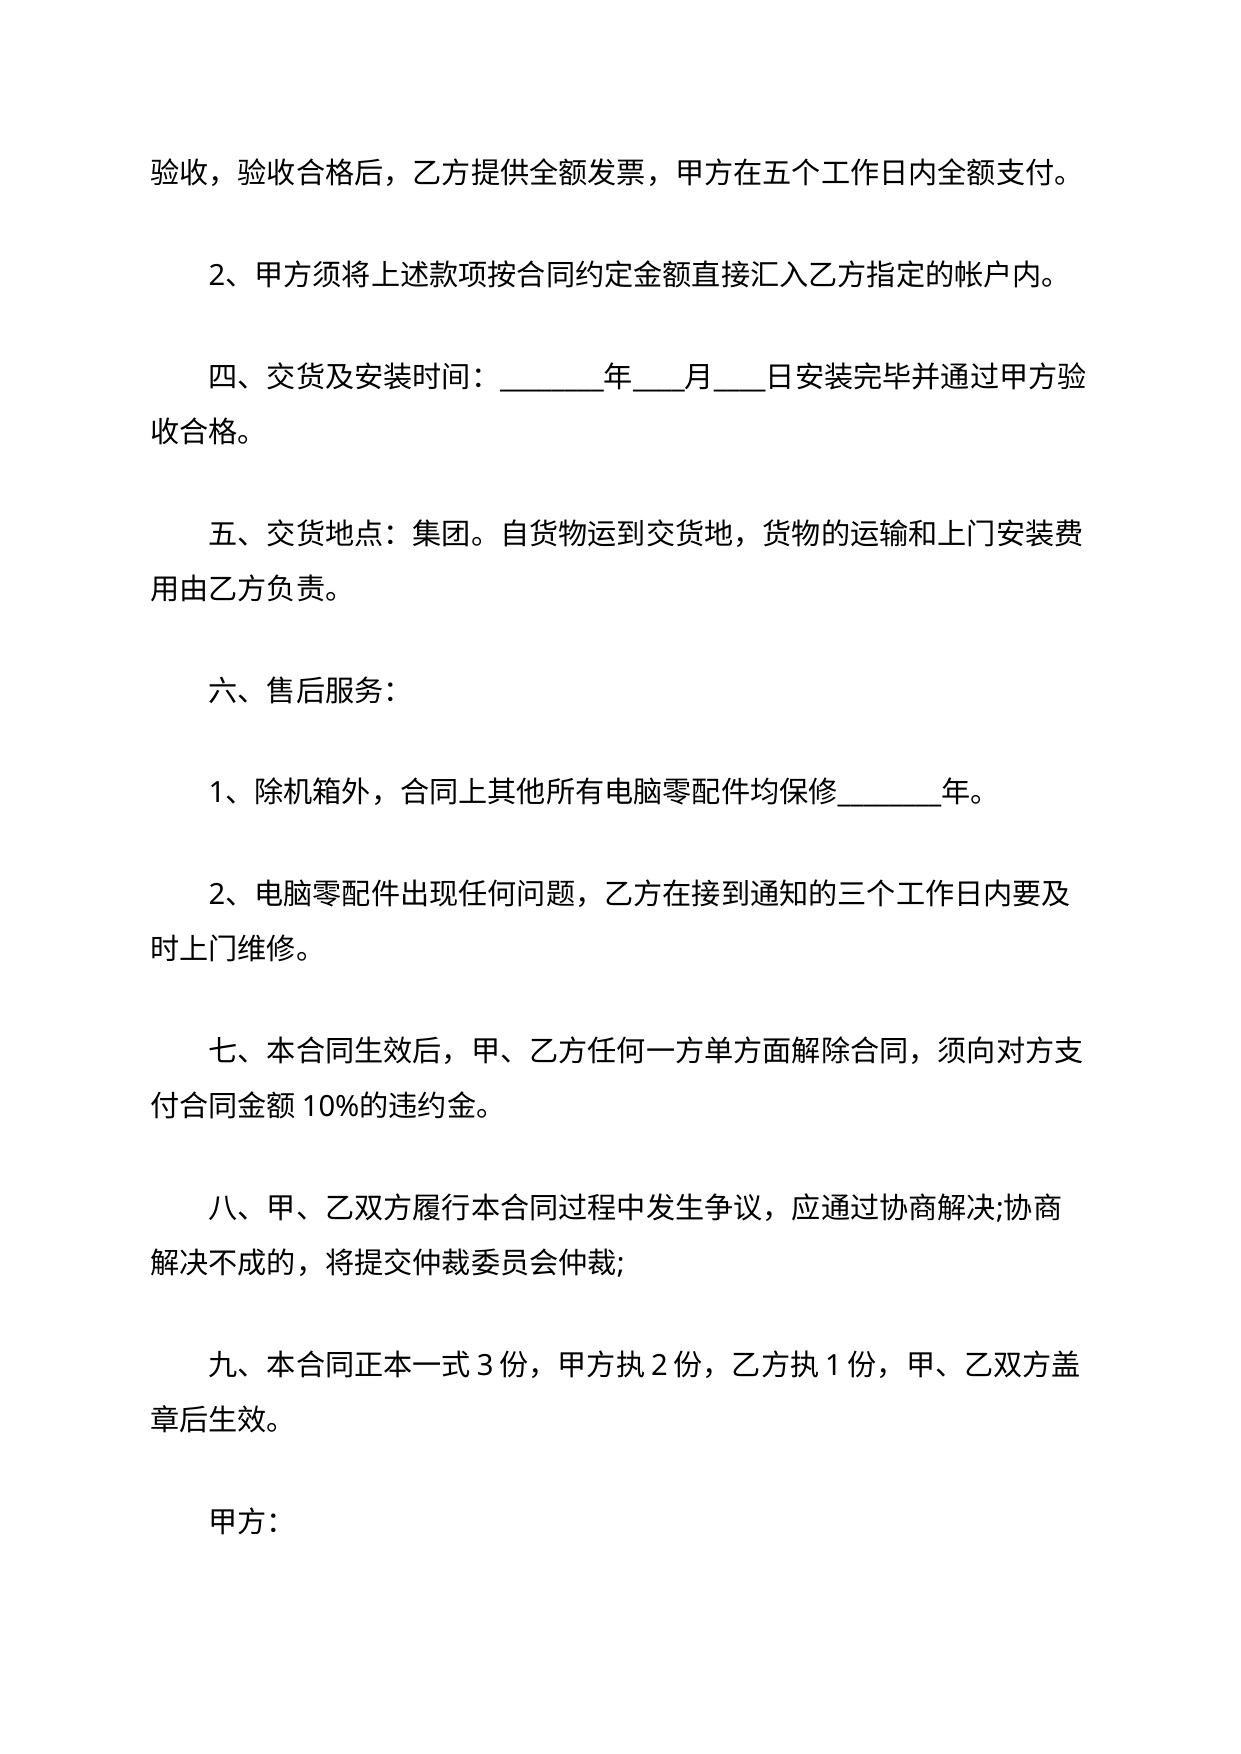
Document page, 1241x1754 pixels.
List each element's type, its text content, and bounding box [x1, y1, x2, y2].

text 四、交货及安装时间：________年____月____日安装完毕并通过甲方验收合格。 [150, 354, 1090, 451]
text 甲方： [150, 1498, 1090, 1541]
text 1、除机箱外，合同上其他所有电脑零配件均保修________年。 [150, 769, 1090, 811]
text 五、交货地点：集团。自货物运到交货地，货物的运输和上门安装费用由乙方负责。 [150, 511, 1090, 608]
text 七、本合同生效后，甲、乙方任何一方单方面解除合同，须向对方支付合同金额10%的违约金。 [150, 1028, 1090, 1125]
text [150, 150, 1090, 192]
text 2、电脑零配件出现任何问题，乙方在接到通知的三个工作日内要及时上门维修。 [150, 871, 1090, 968]
text 六、售后服务： [150, 667, 1090, 709]
text 九、本合同正本一式3份，甲方执2份，乙方执1份，甲、乙双方盖章后生效。 [150, 1342, 1090, 1439]
text 八、甲、乙双方履行本合同过程中发生争议，应通过协商解决;协商解决不成的，将提交仲裁委员会仲裁; [150, 1184, 1090, 1282]
text 2、甲方须将上述款项按合同约定金额直接汇入乙方指定的帐户内。 [150, 252, 1090, 294]
